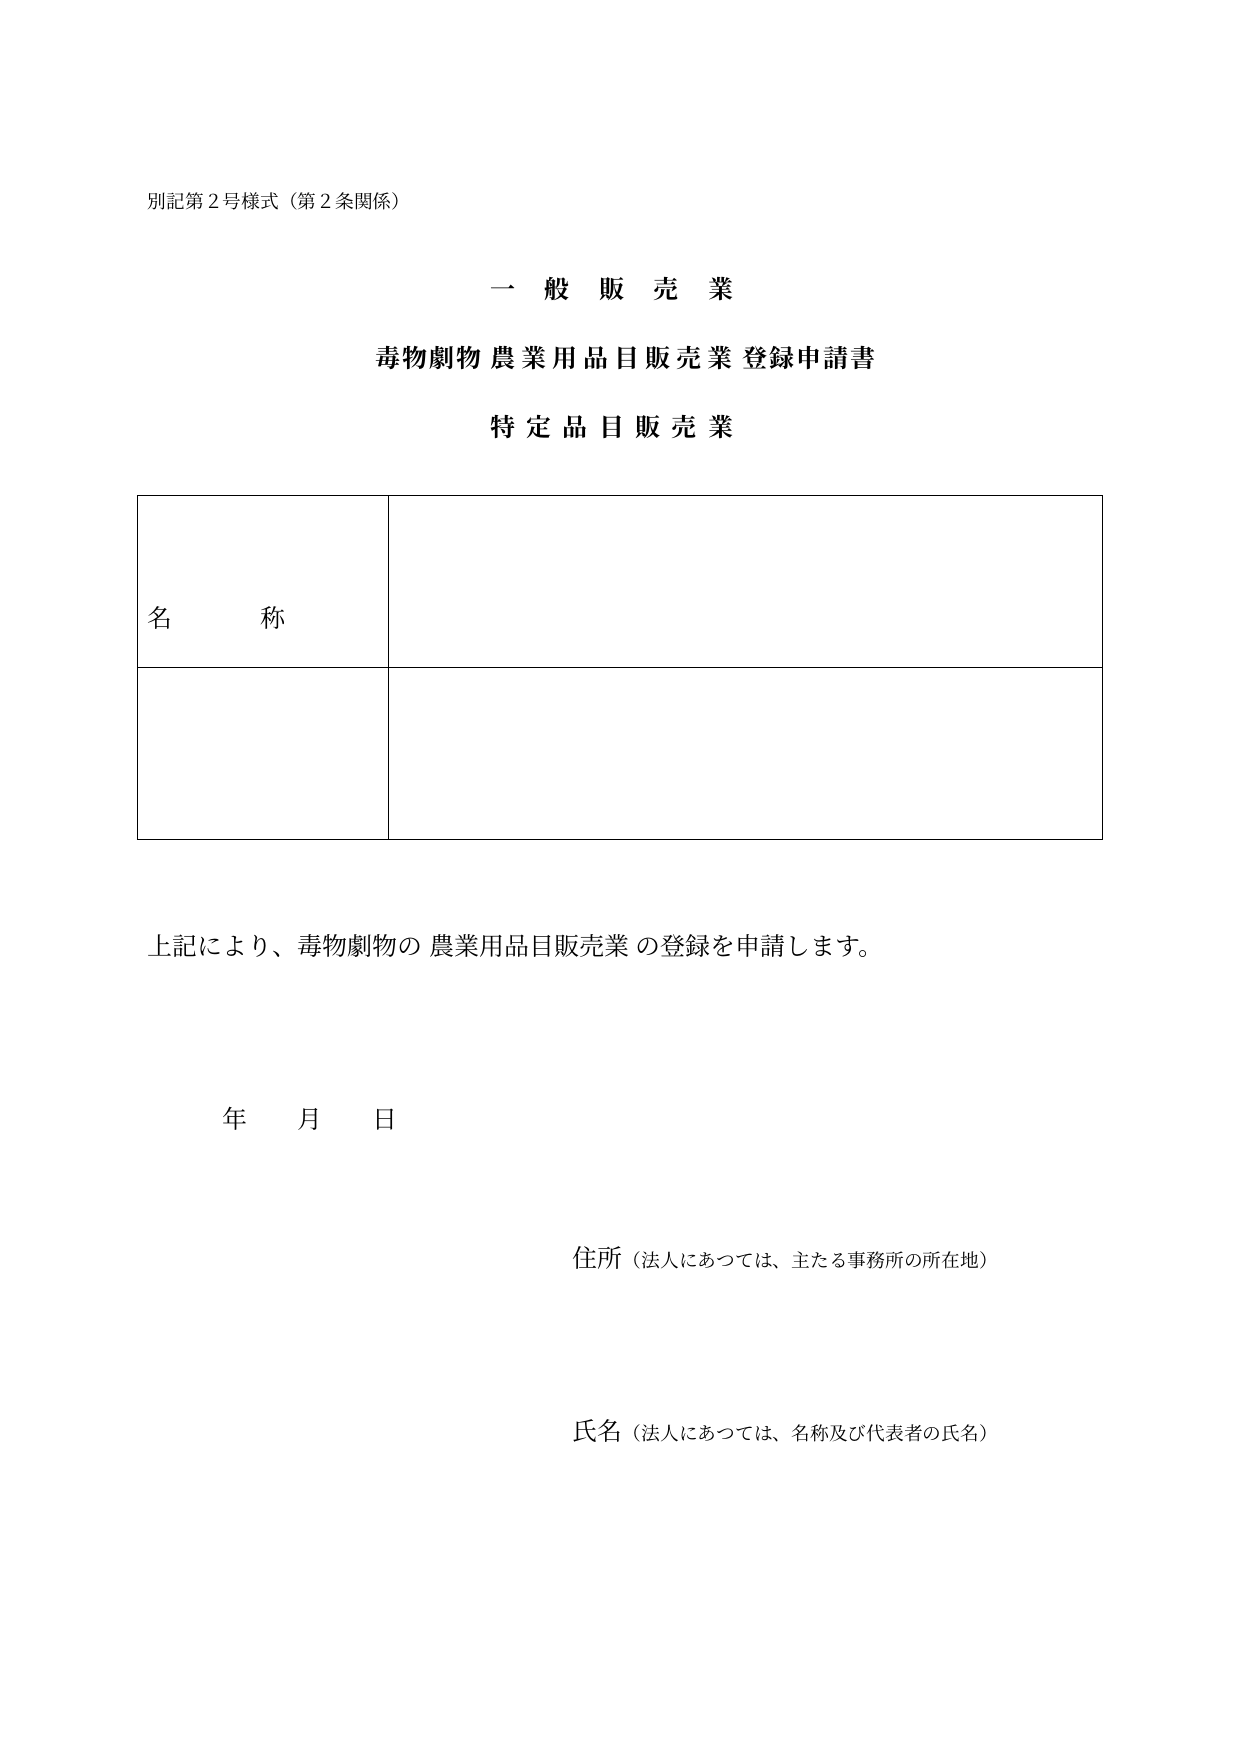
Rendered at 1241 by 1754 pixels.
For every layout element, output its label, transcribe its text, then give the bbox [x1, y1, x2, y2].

table_cell 毒物劇物 [194, 322, 491, 391]
table_cell 農業用品目販売業 [491, 322, 732, 391]
text 上記により、毒物劇物の 農業用品目販売業 の登録を申請します。 [148, 909, 1092, 979]
text 年 月 日 [148, 1083, 1092, 1152]
table_cell [389, 668, 1102, 839]
table_cell [138, 668, 388, 839]
table_cell 特定品目販売業 [491, 391, 732, 461]
table_cell 登録申請書 [732, 322, 1076, 391]
table_header [389, 496, 1102, 667]
text 住所（法人にあつては、主たる事務所の所在地） [148, 1222, 1092, 1291]
table_header 一般販売業 [491, 253, 732, 322]
text 別記第２号様式（第２条関係） [148, 183, 1092, 218]
text 氏名（法人にあつては、名称及び代表者の氏名） [148, 1395, 1092, 1464]
table_header 名称 [138, 496, 388, 667]
